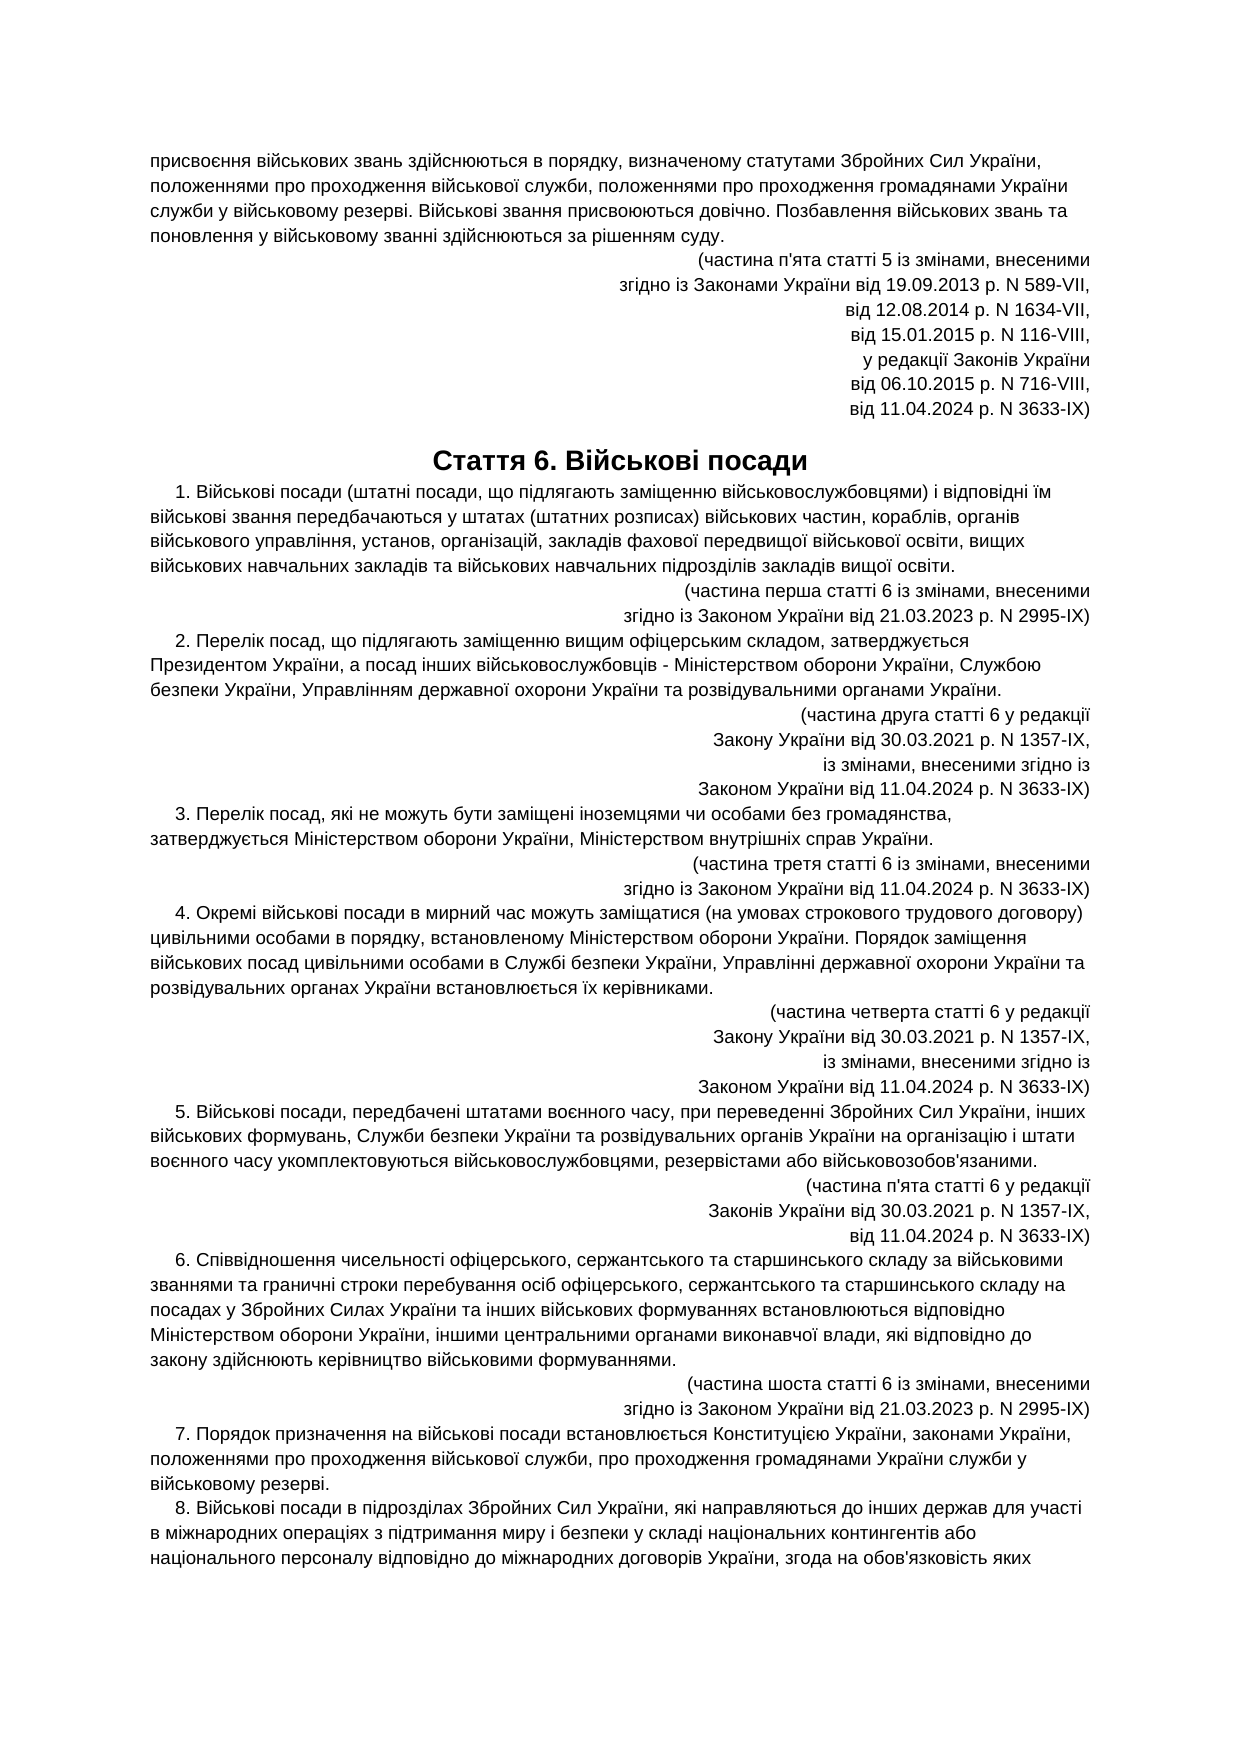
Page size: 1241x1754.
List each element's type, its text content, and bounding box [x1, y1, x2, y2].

text (частина четверта статті 6 у редакції Закону України від 30.03.2021 р. N 1357-IX, із змінами, внесеними згідно із Законом України від 11.04.2024 р. N 3633-IX) [150, 1001, 1090, 1097]
text (частина третя статті 6 із змінами, внесеними згідно із Законом України від 11.04.2024 р. N 3633-IX) [150, 853, 1090, 899]
text 7. Порядок призначення на військові посади встановлюється Конституцією України, законами України, положеннями про проходження військової служби, про проходження громадянами України служби у військовому резерві. [150, 1423, 1090, 1494]
text 3. Перелік посад, які не можуть бути заміщені іноземцями чи особами без громадянства, затверджується Міністерством оборони України, Міністерством внутрішніх справ України. [150, 803, 1090, 849]
text 5. Військові посади, передбачені штатами воєнного часу, при переведенні Збройних Сил України, інших військових формувань, Служби безпеки України та розвідувальних органів України на організацію і штати воєнного часу укомплектовуються військовослужбовцями, резервістами або військовозобов'язаними. [150, 1101, 1090, 1172]
text 2. Перелік посад, що підлягають заміщенню вищим офіцерським складом, затверджується Президентом України, а посад інших військовослужбовців - Міністерством оборони України, Службою безпеки України, Управлінням державної охорони України та розвідувальними органами України. [150, 629, 1090, 701]
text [150, 150, 1090, 246]
subtitle Стаття 6. Військові посади [150, 443, 1090, 476]
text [150, 1497, 1090, 1568]
text 4. Окремі військові посади в мирний час можуть заміщатися (на умовах строкового трудового договору) цивільними особами в порядку, встановленому Міністерством оборони України. Порядок заміщення військових посад цивільними особами в Службі безпеки України, Управлінні державної охорони України та розвідувальних органах України встановлюється їх керівниками. [150, 902, 1090, 998]
text (частина п'ята статті 5 із змінами, внесеними згідно із Законами України від 19.09.2013 р. N 589-VII, від 12.08.2014 р. N 1634-VII, від 15.01.2015 р. N 116-VIII, у редакції Законів України від 06.10.2015 р. N 716-VIII, від 11.04.2024 р. N 3633-IX) [150, 249, 1090, 419]
text 1. Військові посади (штатні посади, що підлягають заміщенню військовослужбовцями) і відповідні їм військові звання передбачаються у штатах (штатних розписах) військових частин, кораблів, органів військового управління, установ, організацій, закладів фахової передвищої військової освіти, вищих військових навчальних закладів та військових навчальних підрозділів закладів вищої освіти. [150, 481, 1090, 577]
text (частина шоста статті 6 із змінами, внесеними згідно із Законом України від 21.03.2023 р. N 2995-IX) [150, 1373, 1090, 1419]
text 6. Співвідношення чисельності офіцерського, сержантського та старшинського складу за військовими званнями та граничні строки перебування осіб офіцерського, сержантського та старшинського складу на посадах у Збройних Силах України та інших військових формуваннях встановлюються відповідно Міністерством оборони України, іншими центральними органами виконавчої влади, які відповідно до закону здійснюють керівництво військовими формуваннями. [150, 1249, 1090, 1370]
text (частина друга статті 6 у редакції Закону України від 30.03.2021 р. N 1357-IX, із змінами, внесеними згідно із Законом України від 11.04.2024 р. N 3633-IX) [150, 704, 1090, 800]
text (частина перша статті 6 із змінами, внесеними згідно із Законом України від 21.03.2023 р. N 2995-IX) [150, 580, 1090, 626]
text (частина п'ята статті 6 у редакції Законів України від 30.03.2021 р. N 1357-IX, від 11.04.2024 р. N 3633-IX) [150, 1175, 1090, 1246]
